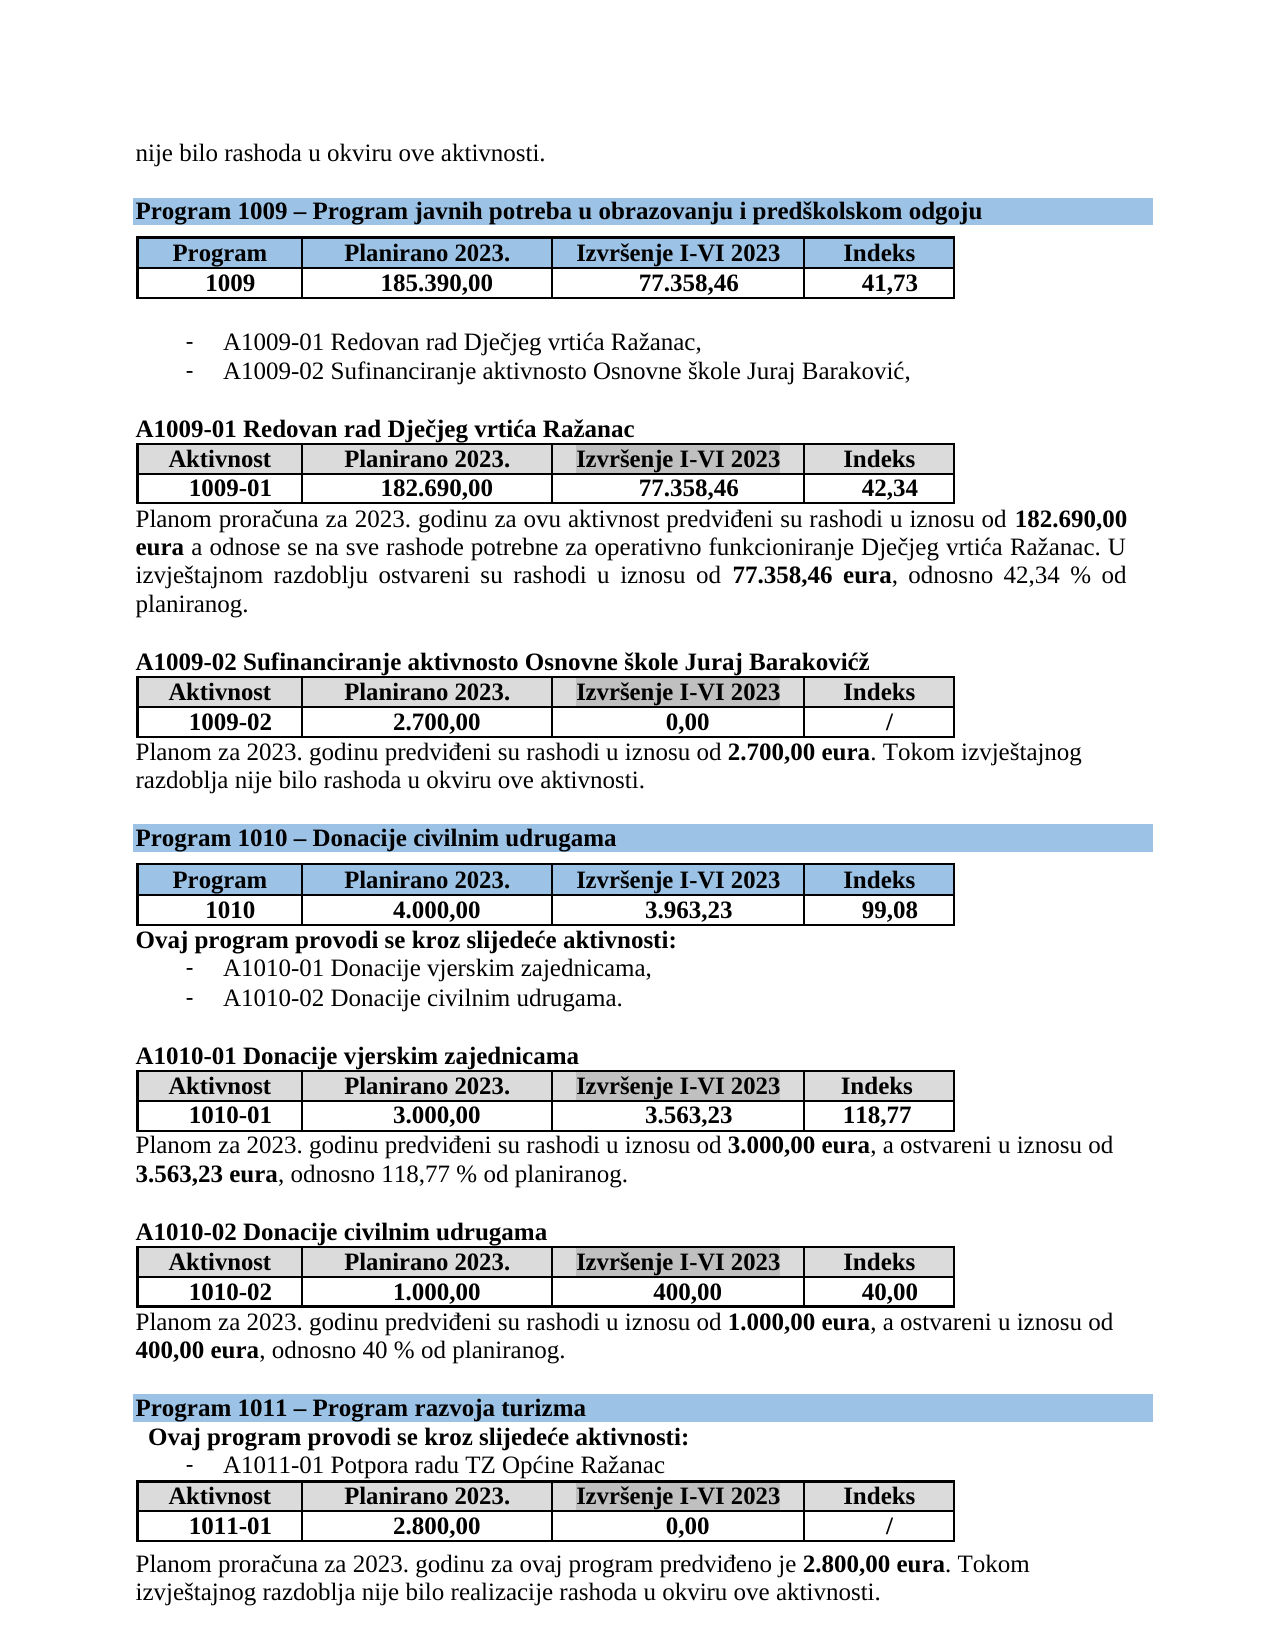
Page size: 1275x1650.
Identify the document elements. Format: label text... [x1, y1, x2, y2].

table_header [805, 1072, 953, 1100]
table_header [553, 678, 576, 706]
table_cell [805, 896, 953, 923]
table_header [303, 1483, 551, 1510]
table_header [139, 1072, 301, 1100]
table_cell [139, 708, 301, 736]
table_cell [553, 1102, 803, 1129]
text Program 1009 – Program javnih potreba u obrazovanju i predškolskom odgoju [135, 196, 1150, 225]
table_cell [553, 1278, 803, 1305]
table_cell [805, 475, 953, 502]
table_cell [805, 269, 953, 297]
text Planom za 2023. godinu predviđeni su rashodi u iznosu od 1.000,00 eura, a ostvareni u iznosu od 400,00 eura, odnosno 40 % od planiranog. [135, 1308, 1150, 1363]
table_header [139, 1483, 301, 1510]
text Program 1011 – Program razvoja turizma [135, 1393, 1150, 1422]
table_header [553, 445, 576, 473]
list A1011-01 Potpora radu TZ Općine Ražanac [186, 1451, 1150, 1479]
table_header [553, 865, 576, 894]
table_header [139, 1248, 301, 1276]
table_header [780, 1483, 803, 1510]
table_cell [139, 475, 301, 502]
text Program 1010 – Donacije civilnim udrugama [135, 823, 1150, 852]
text Ovaj program provodi se kroz slijedeće aktivnosti: [148, 1422, 1150, 1451]
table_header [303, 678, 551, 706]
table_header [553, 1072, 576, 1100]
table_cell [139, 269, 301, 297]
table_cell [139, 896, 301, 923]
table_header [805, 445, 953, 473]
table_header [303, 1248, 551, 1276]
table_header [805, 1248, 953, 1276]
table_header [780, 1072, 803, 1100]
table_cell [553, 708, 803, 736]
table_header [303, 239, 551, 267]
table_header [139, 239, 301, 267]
text A1010-02 Donacije civilnim udrugama [135, 1217, 1150, 1246]
text Planom proračuna za 2023. godinu za ovu aktivnost predviđeni su rashodi u iznosu od 182.690,00 eura a odnose se na sve rashode potrebne za operativno funkcioniranje Dječjeg vrtića Ražanac. U izvještajnom razdoblju ostvareni su rashodi u iznosu od 77.358,46 eura, odnosno 42,34 % od planiranog. [135, 504, 1127, 617]
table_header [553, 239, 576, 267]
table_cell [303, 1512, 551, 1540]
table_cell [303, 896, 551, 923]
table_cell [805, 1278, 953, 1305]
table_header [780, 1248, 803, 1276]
list A1010-02 Donacije civilnim udrugama. [186, 984, 1150, 1012]
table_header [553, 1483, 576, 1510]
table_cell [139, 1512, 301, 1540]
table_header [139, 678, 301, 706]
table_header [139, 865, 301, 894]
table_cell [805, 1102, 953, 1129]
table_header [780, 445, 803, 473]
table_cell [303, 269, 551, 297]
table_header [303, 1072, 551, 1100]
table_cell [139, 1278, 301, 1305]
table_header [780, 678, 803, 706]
text A1009-02 Sufinanciranje aktivnosto Osnovne škole Juraj Barakovićž [135, 647, 1150, 676]
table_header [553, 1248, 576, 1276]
list A1009-02 Sufinanciranje aktivnosto Osnovne škole Juraj Baraković, [186, 357, 1150, 385]
text Ovaj program provodi se kroz slijedeće aktivnosti: [135, 926, 1150, 954]
list A1009-01 Redovan rad Dječjeg vrtića Ražanac, [186, 326, 1150, 356]
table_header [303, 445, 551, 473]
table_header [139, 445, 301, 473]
text A1009-01 Redovan rad Dječjeg vrtića Ražanac [135, 414, 1150, 443]
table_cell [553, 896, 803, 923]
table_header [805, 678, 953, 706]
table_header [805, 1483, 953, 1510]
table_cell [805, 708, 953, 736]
text A1010-01 Donacije vjerskim zajednicama [135, 1041, 1150, 1070]
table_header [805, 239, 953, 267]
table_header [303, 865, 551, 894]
text Planom za 2023. godinu predviđeni su rashodi u iznosu od 2.700,00 eura. Tokom izvještajnog razdoblja nije bilo rashoda u okviru ove aktivnosti. [135, 738, 1150, 794]
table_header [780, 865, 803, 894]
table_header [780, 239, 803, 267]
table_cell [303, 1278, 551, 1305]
text nije bilo rashoda u okviru ove aktivnosti. [135, 138, 1150, 167]
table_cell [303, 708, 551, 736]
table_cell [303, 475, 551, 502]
list A1010-01 Donacije vjerskim zajednicama, [186, 954, 1150, 983]
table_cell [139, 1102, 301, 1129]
text Planom za 2023. godinu predviđeni su rashodi u iznosu od 3.000,00 eura, a ostvareni u iznosu od 3.563,23 eura, odnosno 118,77 % od planiranog. [135, 1132, 1150, 1187]
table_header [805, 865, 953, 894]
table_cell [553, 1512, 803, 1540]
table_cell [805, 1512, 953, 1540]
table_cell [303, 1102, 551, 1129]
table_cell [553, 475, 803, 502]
text Planom proračuna za 2023. godinu za ovaj program predviđeno je 2.800,00 eura. Tokom izvještajnog razdoblja nije bilo realizacije rashoda u okviru ove aktivnosti. [135, 1550, 1150, 1606]
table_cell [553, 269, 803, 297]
